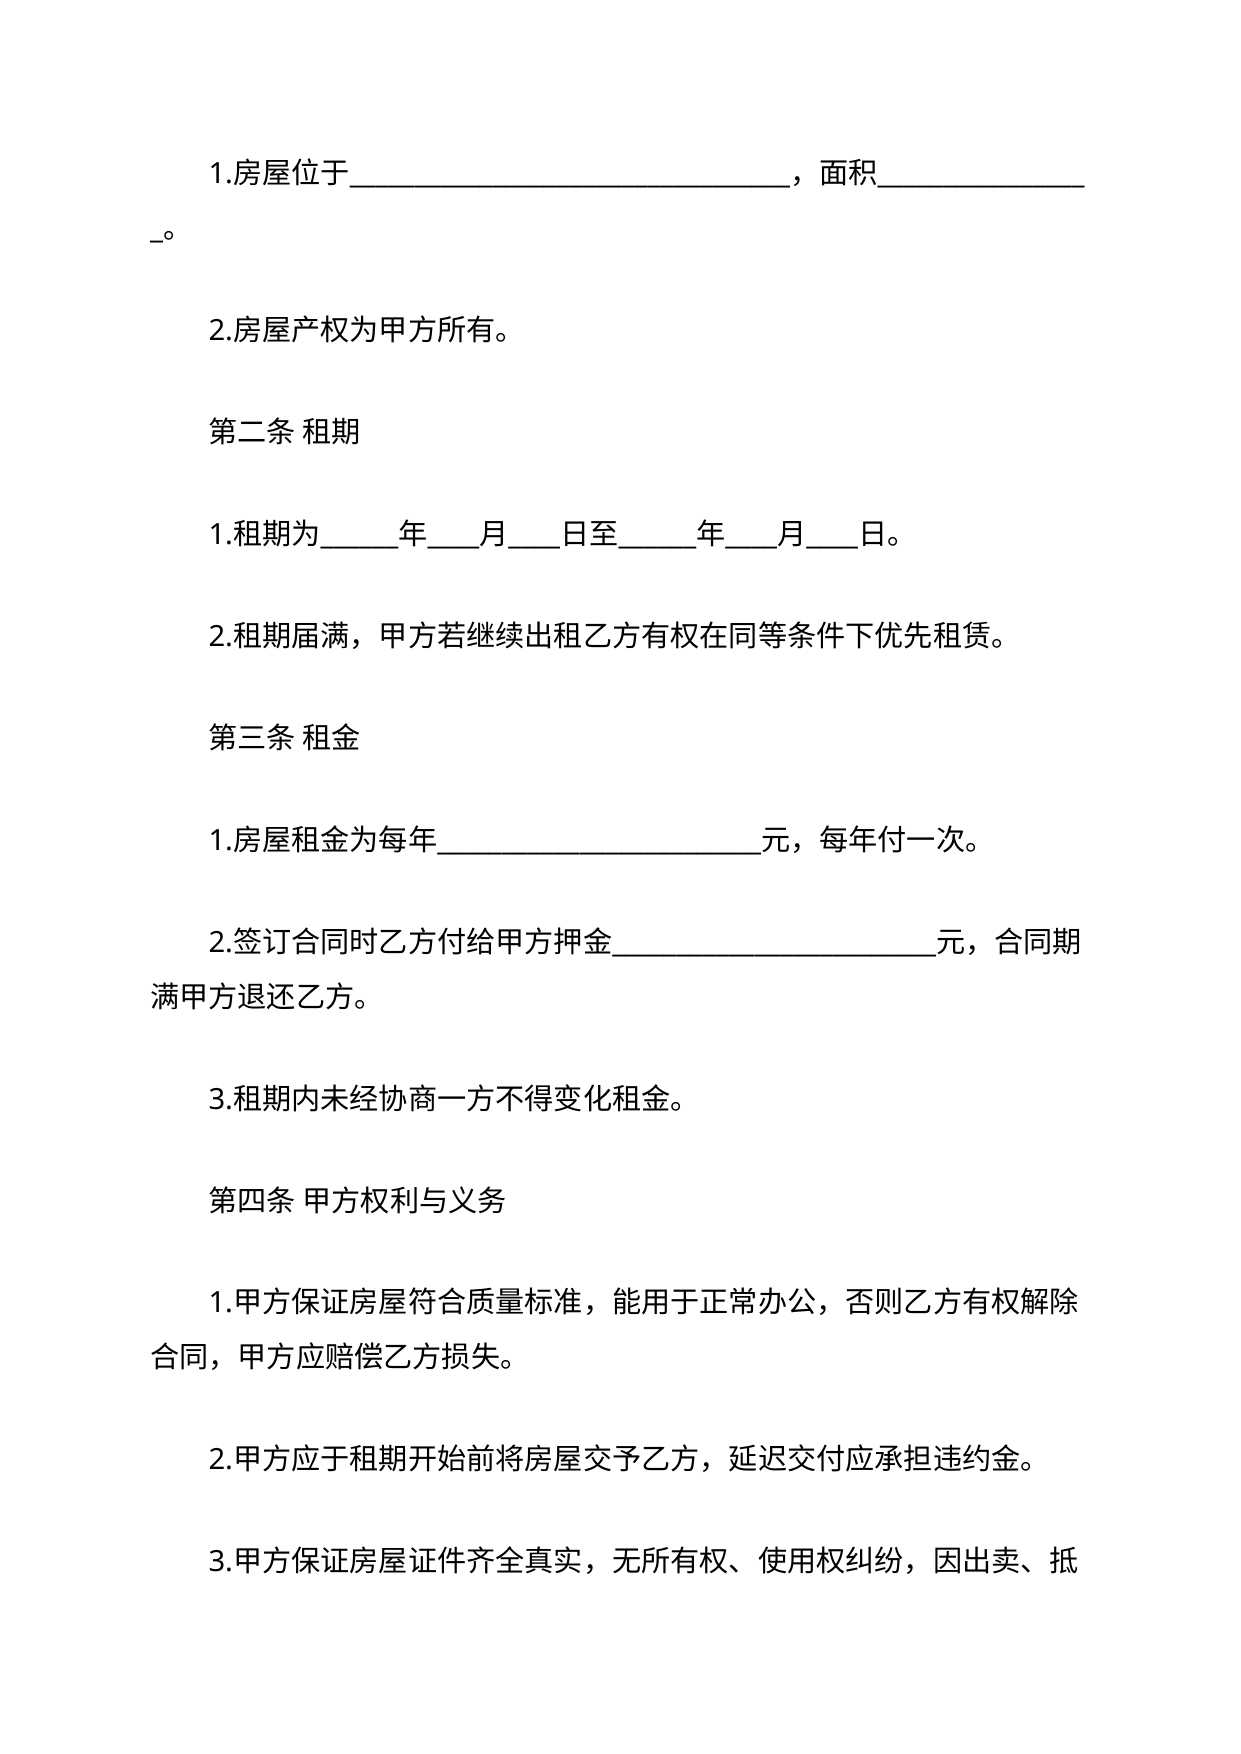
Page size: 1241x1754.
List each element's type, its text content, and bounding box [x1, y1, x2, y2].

text 2.甲方应于租期开始前将房屋交予乙方，延迟交付应承担违约金。 [150, 1436, 1090, 1478]
text 2.签订合同时乙方付给甲方押金_________________________元，合同期满甲方退还乙方。 [150, 918, 1090, 1016]
text 1.甲方保证房屋符合质量标准，能用于正常办公，否则乙方有权解除合同，甲方应赔偿乙方损失。 [150, 1279, 1090, 1376]
text 2.房屋产权为甲方所有。 [150, 307, 1090, 349]
text 3.租期内未经协商一方不得变化租金。 [150, 1075, 1090, 1118]
text 1.房屋租金为每年_________________________元，每年付一次。 [150, 816, 1090, 859]
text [150, 1538, 1090, 1580]
text 第二条 租期 [150, 409, 1090, 451]
text 第四条 甲方权利与义务 [150, 1177, 1090, 1219]
text 1.租期为______年____月____日至______年____月____日。 [150, 511, 1090, 553]
text 2.租期届满，甲方若继续出租乙方有权在同等条件下优先租赁。 [150, 613, 1090, 655]
text 第三条 租金 [150, 715, 1090, 757]
text 1.房屋位于__________________________________，面积_________________。 [150, 150, 1090, 247]
